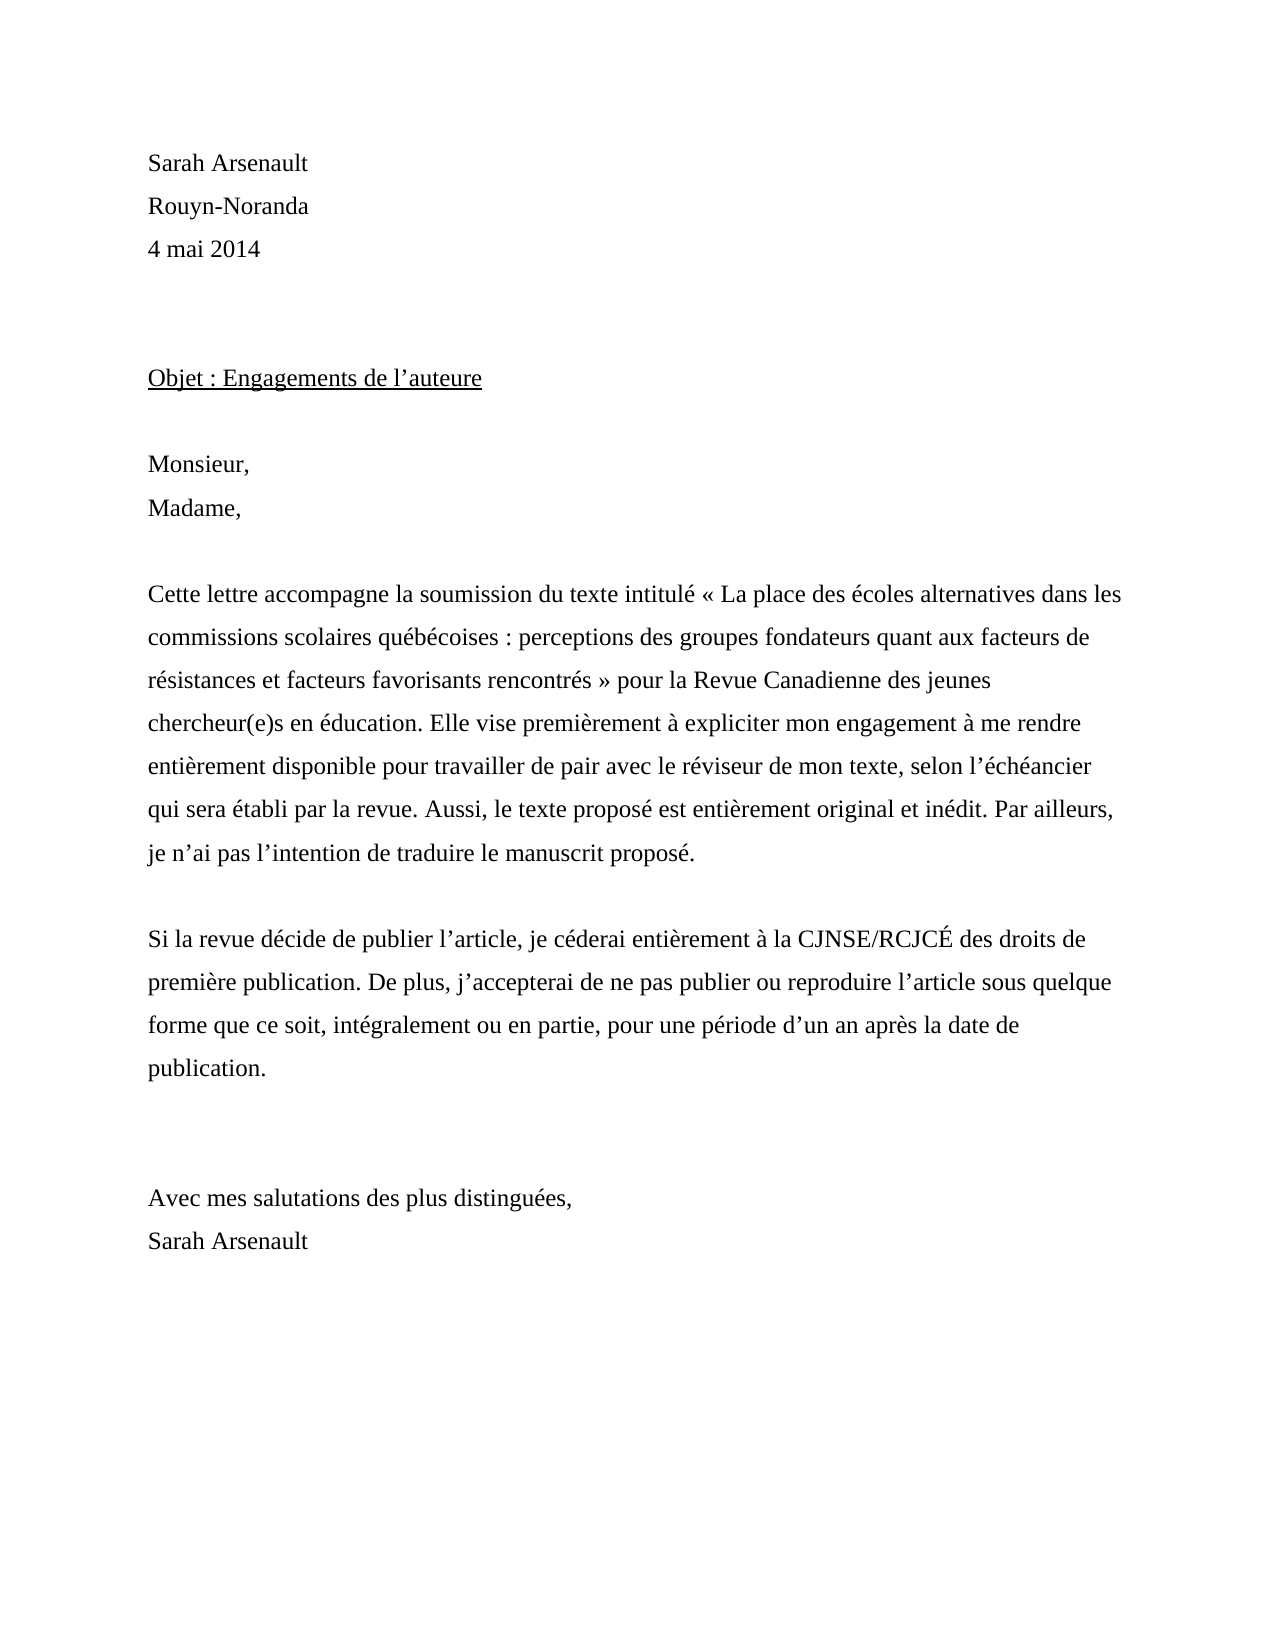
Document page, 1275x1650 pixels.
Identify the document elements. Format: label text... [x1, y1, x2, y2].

text Avec mes salutations des plus distinguées, [148, 1183, 1127, 1211]
text Si la revue décide de publier l’article, je céderai entièrement à la CJNSE/RCJCÉ des droits de première publication. De plus, j’accepterai de ne pas publier ou reproduire l’article sous quelque forme que ce soit, intégralement ou en partie, pour une période d’un an après la date de publication. [148, 924, 1127, 1082]
text Cette lettre accompagne la soumission du texte intitulé « La place des écoles alternatives dans les commissions scolaires québécoises : perceptions des groupes fondateurs quant aux facteurs de résistances et facteurs favorisants rencontrés » pour la Revue Canadienne des jeunes chercheur(e)s en éducation. Elle vise premièrement à expliciter mon engagement à me rendre entièrement disponible pour travailler de pair avec le réviseur de mon texte, selon l’échéancier qui sera établi par la revue. Aussi, le texte proposé est entièrement original et inédit. Par ailleurs, je n’ai pas l’intention de traduire le manuscrit proposé. [148, 579, 1127, 866]
text Rouyn-Noranda [148, 191, 1127, 219]
text Monsieur, [148, 449, 1127, 478]
text 4 mai 2014 [148, 234, 1127, 263]
text Sarah Arsenault [148, 1226, 1127, 1254]
text Sarah Arsenault [148, 148, 1127, 176]
text Madame, [148, 493, 1127, 521]
text Objet : Engagements de l’auteure [148, 363, 1127, 392]
